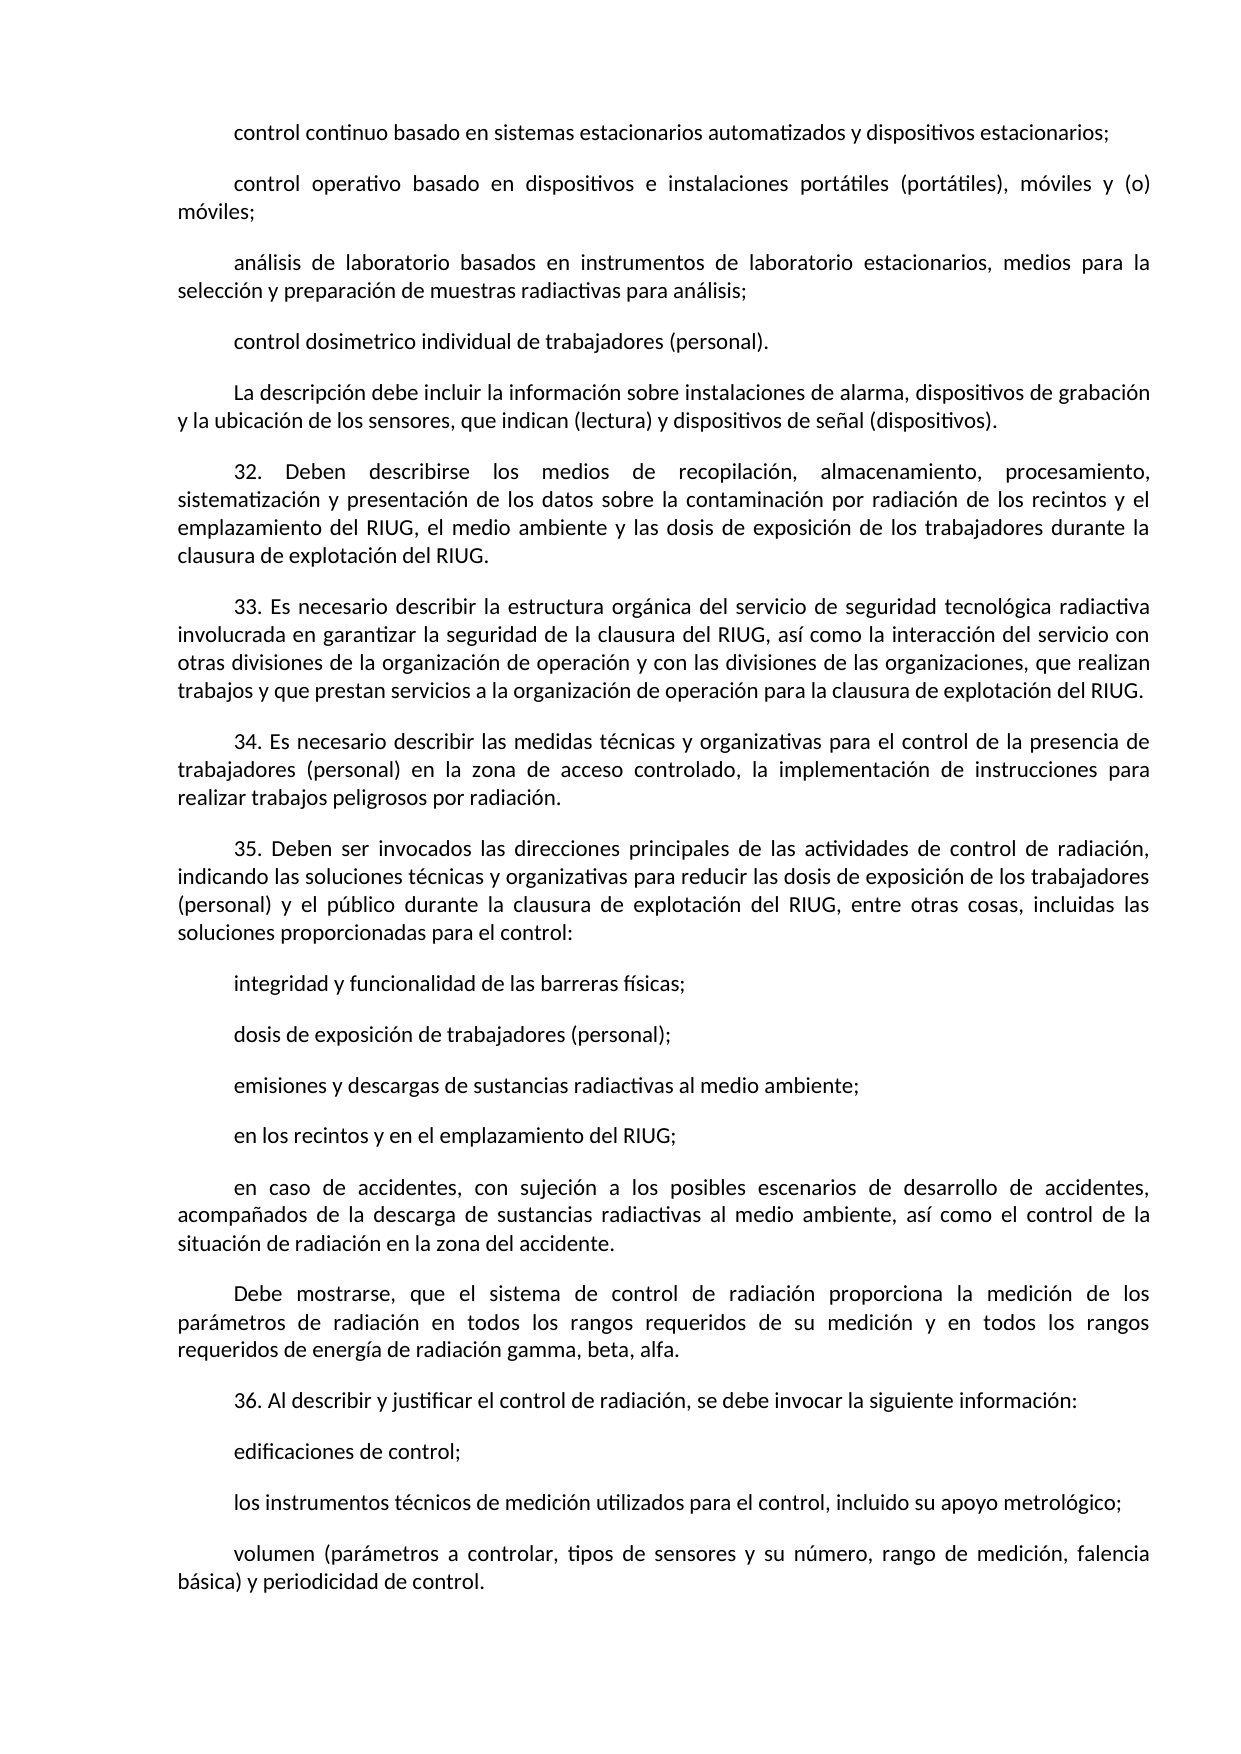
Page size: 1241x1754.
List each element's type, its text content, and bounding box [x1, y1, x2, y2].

text 33. Es necesario describir la estructura orgánica del servicio de seguridad tecnológica radiactiva involucrada en garantizar la seguridad de la clausura del RIUG, así como la interacción del servicio con otras divisiones de la organización de operación y con las divisiones de las organizaciones, que realizan trabajos y que prestan servicios a la organización de operación para la clausura de explotación del RIUG. [177, 592, 1152, 704]
text en los recintos y en el emplazamiento del RIUG; [177, 1122, 1152, 1150]
text análisis de laboratorio basados en instrumentos de laboratorio estacionarios, medios para la selección y preparación de muestras radiactivas para análisis; [177, 248, 1152, 304]
text integridad y funcionalidad de las barreras físicas; [177, 969, 1152, 997]
text 35. Deben ser invocados las direcciones principales de las actividades de control de radiación, indicando las soluciones técnicas y organizativas para reducir las dosis de exposición de los trabajadores (personal) y el público durante la clausura de explotación del RIUG, entre otras cosas, incluidas las soluciones proporcionadas para el control: [177, 834, 1152, 946]
text edificaciones de control; [177, 1437, 1152, 1466]
text 32. Deben describirse los medios de recopilación, almacenamiento, procesamiento, sistematización y presentación de los datos sobre la contaminación por radiación de los recintos y el emplazamiento del RIUG, el medio ambiente y las dosis de exposición de los trabajadores durante la clausura de explotación del RIUG. [177, 457, 1152, 569]
text La descripción debe incluir la información sobre instalaciones de alarma, dispositivos de grabación y la ubicación de los sensores, que indican (lectura) y dispositivos de señal (dispositivos). [177, 378, 1152, 434]
text emisiones y descargas de sustancias radiactivas al medio ambiente; [177, 1071, 1152, 1099]
text 34. Es necesario describir las medidas técnicas y organizativas para el control de la presencia de trabajadores (personal) en la zona de acceso controlado, la implementación de instrucciones para realizar trabajos peligrosos por radiación. [177, 727, 1152, 811]
text dosis de exposición de trabajadores (personal); [177, 1020, 1152, 1048]
text en caso de accidentes, con sujeción a los posibles escenarios de desarrollo de accidentes, acompañados de la descarga de sustancias radiactivas al medio ambiente, así como el control de la situación de radiación en la zona del accidente. [177, 1173, 1152, 1257]
text control dosimetrico individual de trabajadores (personal). [177, 327, 1152, 355]
text volumen (parámetros a controlar, tipos de sensores y su número, rango de medición, falencia básica) y periodicidad de control. [177, 1539, 1152, 1595]
text los instrumentos técnicos de medición utilizados para el control, incluido su apoyo metrológico; [177, 1488, 1152, 1516]
text control operativo basado en dispositivos e instalaciones portátiles (portátiles), móviles y (o) móviles; [177, 169, 1152, 225]
text Debe mostrarse, que el sistema de control de radiación proporciona la medición de los parámetros de radiación en todos los rangos requeridos de su medición y en todos los rangos requeridos de energía de radiación gamma, beta, alfa. [177, 1279, 1152, 1364]
text control continuo basado en sistemas estacionarios automatizados y dispositivos estacionarios; [177, 118, 1152, 146]
text 36. Al describir y justificar el control de radiación, se debe invocar la siguiente información: [177, 1387, 1152, 1414]
